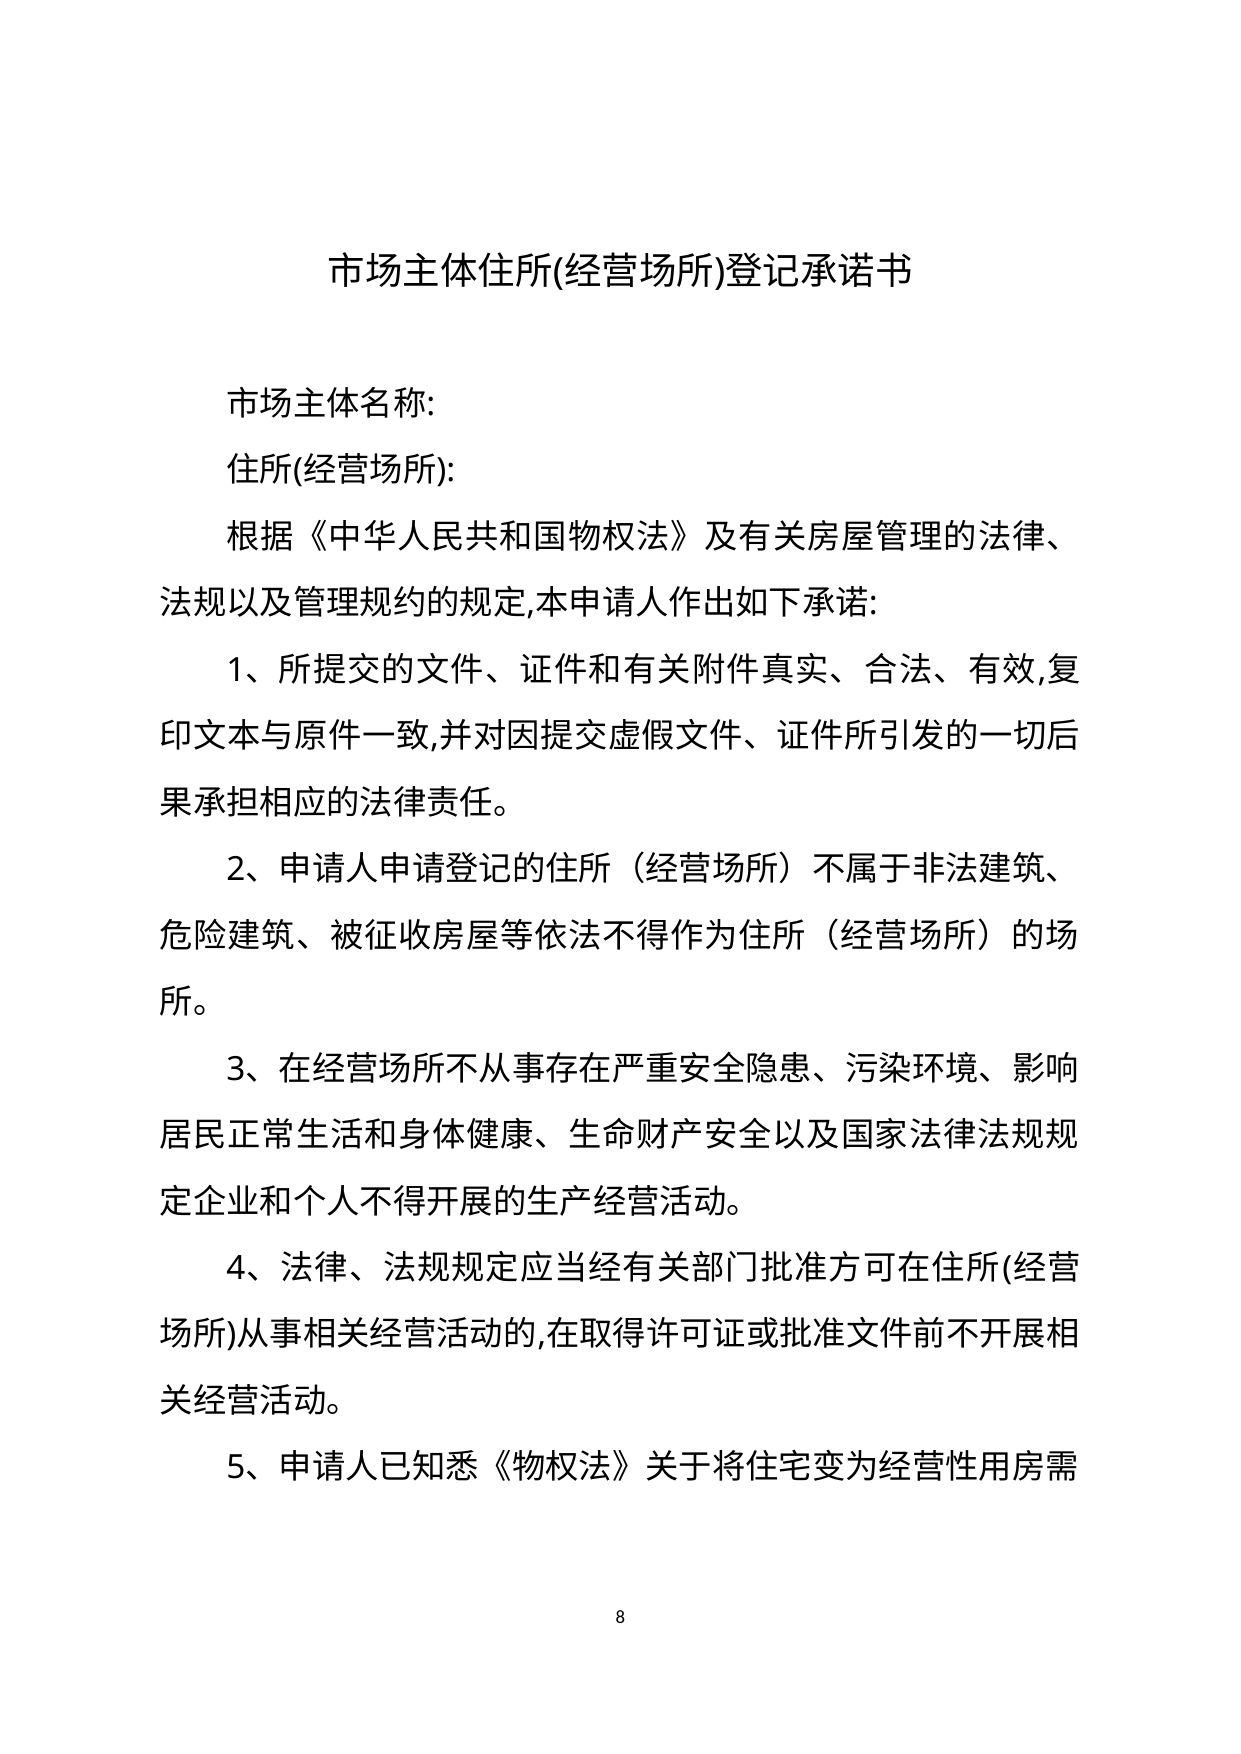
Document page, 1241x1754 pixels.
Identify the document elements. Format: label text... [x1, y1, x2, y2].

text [159, 1431, 1081, 1498]
text 市场主体住所(经营场所)登记承诺书 [159, 235, 1081, 301]
text 3、在经营场所不从事存在严重安全隐患、污染环境、影响居民正常生活和身体健康、生命财产安全以及国家法律法规规定企业和个人不得开展的生产经营活动。 [159, 1032, 1081, 1232]
text 市场主体名称: [159, 368, 1081, 434]
list 所提交的文件、证件和有关附件真实、合法、有效,复印文本与原件一致,并对因提交虚假文件、证件所引发的一切后果承担相应的法律责任。 [159, 634, 1081, 833]
text 2、申请人申请登记的住所（经营场所）不属于非法建筑、危险建筑、被征收房屋等依法不得作为住所（经营场所）的场所。 [159, 833, 1081, 1032]
text 4、法律、法规规定应当经有关部门批准方可在住所(经营场所)从事相关经营活动的,在取得许可证或批准文件前不开展相关经营活动。 [159, 1232, 1081, 1431]
text 根据《中华人民共和国物权法》及有关房屋管理的法律、法规以及管理规约的规定,本申请人作出如下承诺: [159, 501, 1081, 634]
text 住所(经营场所): [159, 434, 1081, 501]
